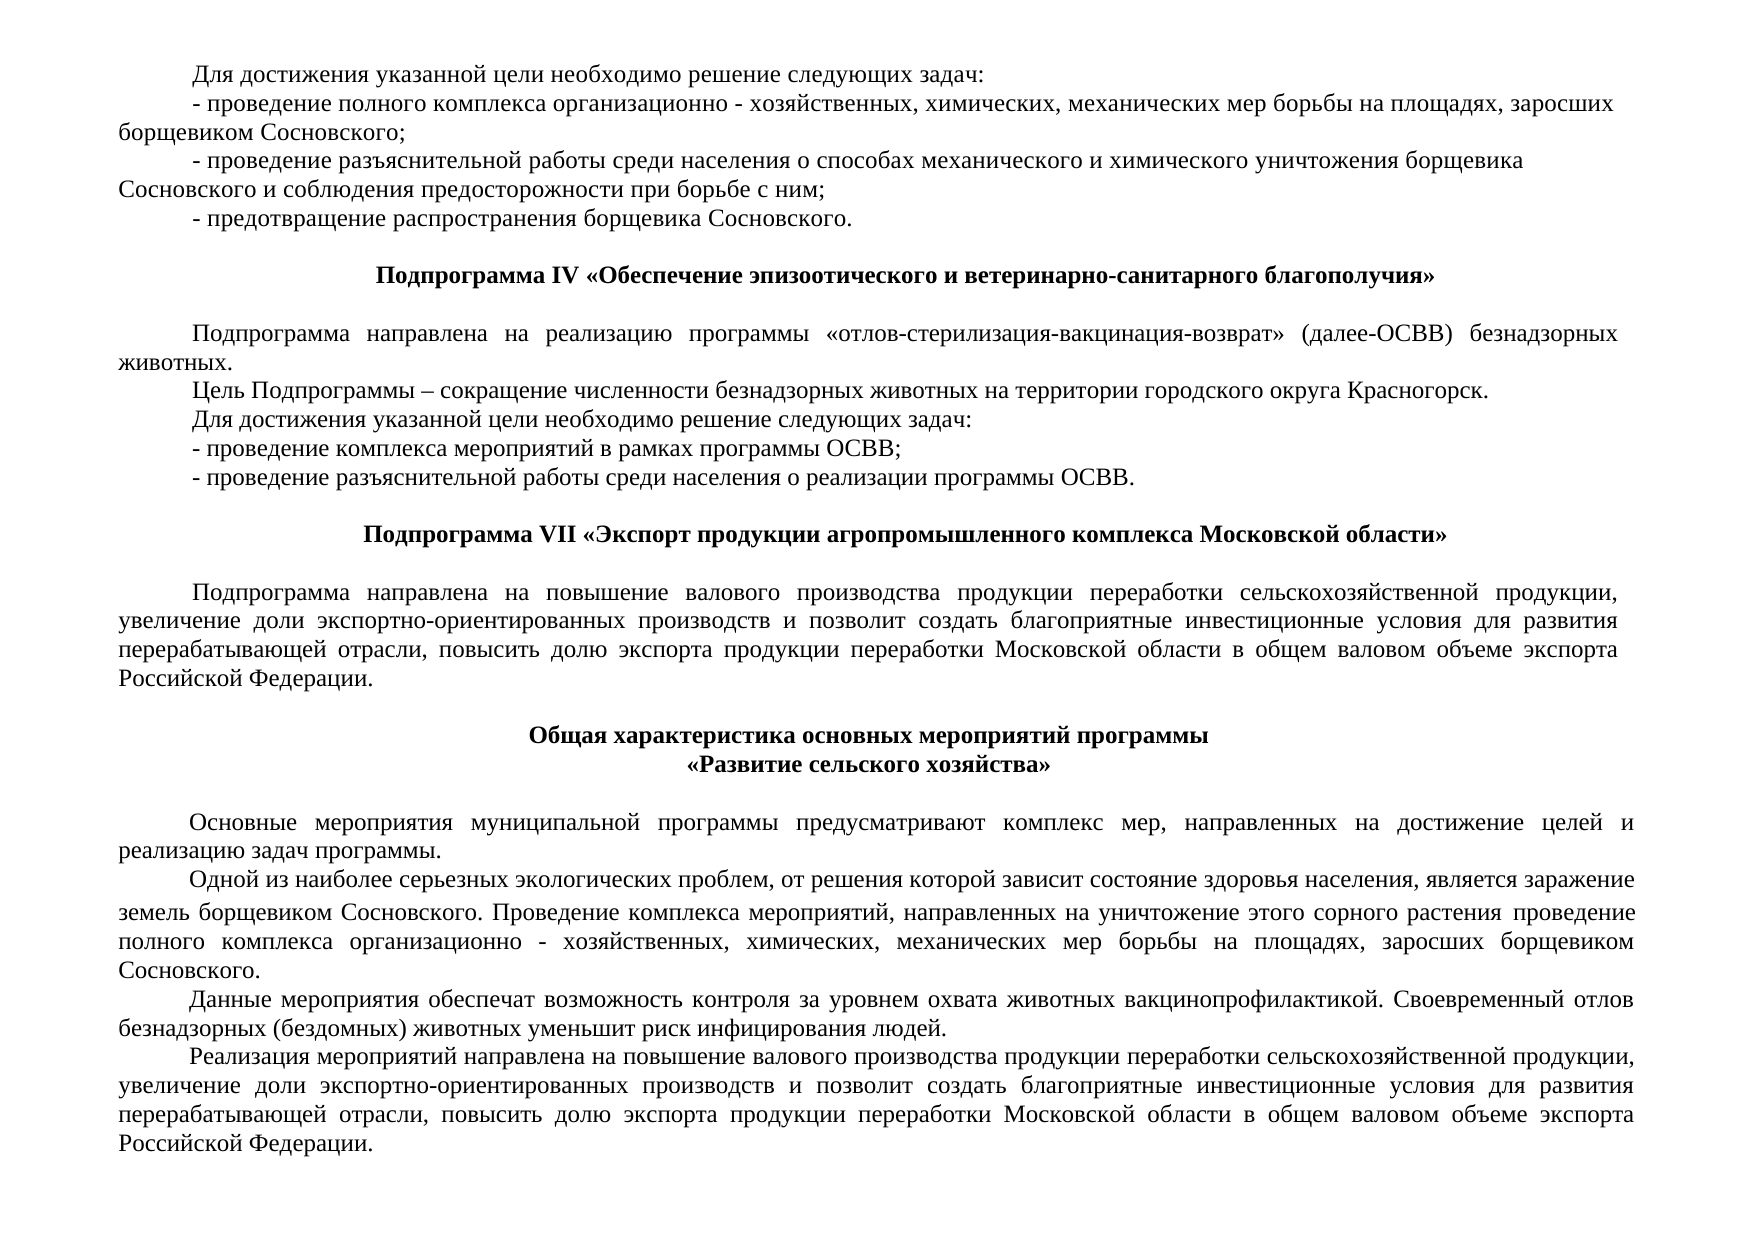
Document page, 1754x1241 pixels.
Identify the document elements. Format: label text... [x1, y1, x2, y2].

text Подпрограмма VII «Экспорт продукции агропромышленного комплекса Московской области» [118, 519, 1619, 548]
text Для достижения указанной цели необходимо решение следующих задач: [118, 59, 1636, 88]
text Основные мероприятия муниципальной программы предусматривают комплекс мер, направленных на достижение целей и реализацию задач программы. [118, 807, 1636, 864]
text Подпрограмма направлена на реализацию программы «отлов-стерилизация-вакцинация-возврат» (далее-ОСВВ) безнадзорных животных. [118, 318, 1619, 375]
text - проведение полного комплекса организационно - хозяйственных, химических, механических мер борьбы на площадях, заросших борщевиком Сосновского; [118, 88, 1636, 145]
text - проведение комплекса мероприятий в рамках программы ОСВВ; [118, 433, 1619, 462]
text Одной из наиболее серьезных экологических проблем, от решения которой зависит состояние здоровья населения, является заражение земель борщевиком Сосновского. Проведение комплекса мероприятий, направленных на уничтожение этого сорного растения проведение полного комплекса организационно - хозяйственных, химических, механических мер борьбы на площадях, заросших борщевиком Сосновского. [118, 864, 1636, 984]
text - проведение разъяснительной работы среди населения о способах механического и химического уничтожения борщевика Сосновского и соблюдения предосторожности при борьбе с ним; [118, 145, 1636, 203]
text - предотвращение распространения борщевика Сосновского. [118, 203, 1636, 232]
text «Развитие сельского хозяйства» [118, 749, 1619, 778]
text Реализация мероприятий направлена на повышение валового производства продукции переработки сельскохозяйственной продукции, увеличение доли экспортно-ориентированных производств и позволит создать благоприятные инвестиционные условия для развития перерабатывающей отрасли, повысить долю экспорта продукции переработки Московской области в общем валовом объеме экспорта Российской Федерации. [118, 1041, 1636, 1156]
text Подпрограмма направлена на повышение валового производства продукции переработки сельскохозяйственной продукции, увеличение доли экспортно-ориентированных производств и позволит создать благоприятные инвестиционные условия для развития перерабатывающей отрасли, повысить долю экспорта продукции переработки Московской области в общем валовом объеме экспорта Российской Федерации. [118, 577, 1619, 692]
text Для достижения указанной цели необходимо решение следующих задач: [118, 404, 1619, 433]
text Данные мероприятия обеспечат возможность контроля за уровнем охвата животных вакцинопрофилактикой. Своевременный отлов безнадзорных (бездомных) животных уменьшит риск инфицирования людей. [118, 984, 1636, 1041]
text - проведение разъяснительной работы среди населения о реализации программы ОСВВ. [118, 462, 1619, 490]
text Общая характеристика основных мероприятий программы [118, 720, 1619, 749]
text Цель Подпрограммы – сокращение численности безнадзорных животных на территории городского округа Красногорск. [118, 375, 1619, 404]
text Подпрограмма IV «Обеспечение эпизоотического и ветеринарно-санитарного благополучия» [118, 260, 1619, 289]
